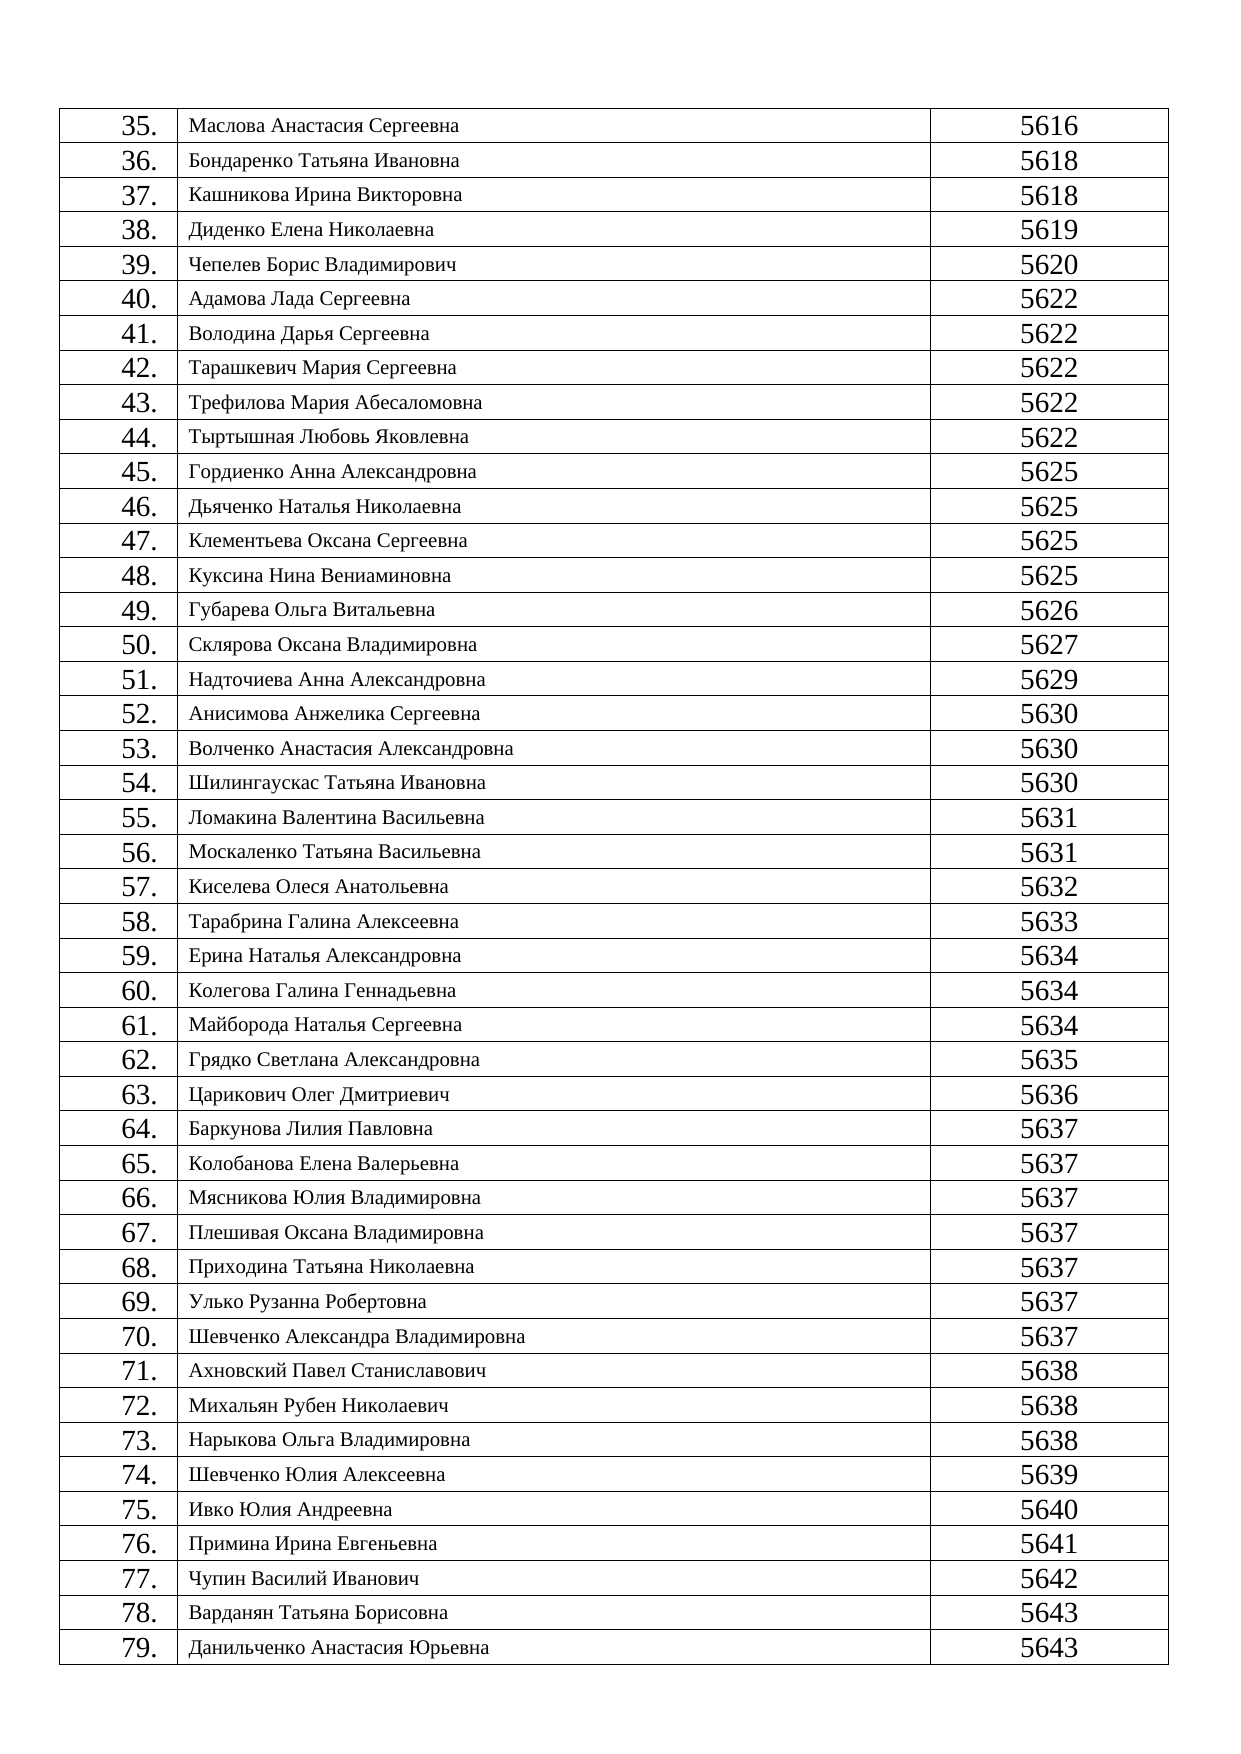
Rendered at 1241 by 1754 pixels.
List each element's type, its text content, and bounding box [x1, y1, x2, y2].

table_cell 5622 [931, 316, 1168, 349]
table_cell Плешивая Оксана Владимировна [178, 1215, 930, 1249]
table_cell 5625 [931, 558, 1168, 592]
table_cell [60, 385, 177, 419]
table_cell Склярова Оксана Владимировна [178, 627, 930, 661]
table_cell [60, 420, 177, 453]
table_cell [60, 593, 177, 626]
table_cell 5637 [931, 1181, 1168, 1214]
table_cell [60, 1354, 177, 1387]
table_cell 5634 [931, 973, 1168, 1007]
table_cell 5637 [931, 1250, 1168, 1283]
table_cell 5636 [931, 1077, 1168, 1110]
table_cell Майборода Наталья Сергеевна [178, 1008, 930, 1041]
table_cell Киселева Олеся Анатольевна [178, 869, 930, 903]
table_cell [60, 1215, 177, 1249]
table_cell Тарабрина Галина Алексеевна [178, 904, 930, 937]
table_cell [60, 1319, 177, 1352]
table_cell Приходина Татьяна Николаевна [178, 1250, 930, 1283]
table_cell Колобанова Елена Валерьевна [178, 1146, 930, 1179]
table_cell 5625 [931, 489, 1168, 522]
table_cell 5631 [931, 800, 1168, 834]
table_cell 5622 [931, 351, 1168, 384]
table_cell 5622 [931, 420, 1168, 453]
table_cell Данильченко Анастасия Юрьевна [178, 1630, 930, 1664]
table_cell Диденко Елена Николаевна [178, 212, 930, 246]
table_cell 5643 [931, 1596, 1168, 1629]
table_cell Михальян Рубен Николаевич [178, 1388, 930, 1422]
table_cell Бондаренко Татьяна Ивановна [178, 143, 930, 177]
table_cell [60, 1146, 177, 1179]
table_cell 5633 [931, 904, 1168, 937]
table_cell [60, 1077, 177, 1110]
table_cell 5635 [931, 1042, 1168, 1076]
table_cell 5622 [931, 281, 1168, 315]
table_cell 5637 [931, 1284, 1168, 1318]
table_cell [60, 524, 177, 557]
table_cell Ерина Наталья Александровна [178, 939, 930, 972]
table_cell 5643 [931, 1630, 1168, 1664]
table_cell [60, 1561, 177, 1594]
table_cell Варданян Татьяна Борисовна [178, 1596, 930, 1629]
table_cell 5620 [931, 247, 1168, 280]
table_cell [60, 1284, 177, 1318]
table_cell [60, 247, 177, 280]
table_cell 5625 [931, 454, 1168, 488]
table_cell [60, 143, 177, 177]
table_cell 5618 [931, 178, 1168, 211]
table_cell 5634 [931, 939, 1168, 972]
table_cell 5637 [931, 1111, 1168, 1145]
table_cell Шилингаускас Татьяна Ивановна [178, 766, 930, 799]
table_cell Кашникова Ирина Викторовна [178, 178, 930, 211]
table_cell Волченко Анастасия Александровна [178, 731, 930, 764]
table_cell 5638 [931, 1388, 1168, 1422]
table_cell 5641 [931, 1526, 1168, 1560]
table_cell [60, 800, 177, 834]
table_cell [60, 939, 177, 972]
table_cell Трефилова Мария Абесаломовна [178, 385, 930, 419]
table_cell Шевченко Александра Владимировна [178, 1319, 930, 1352]
table_cell [60, 316, 177, 349]
table_cell 5616 [931, 109, 1168, 142]
table_cell [60, 731, 177, 764]
table_cell 5629 [931, 662, 1168, 695]
table_cell 5638 [931, 1354, 1168, 1387]
table_cell Чепелев Борис Владимирович [178, 247, 930, 280]
table_cell [60, 212, 177, 246]
table_cell [60, 109, 177, 142]
table_cell 5630 [931, 766, 1168, 799]
table_cell [60, 454, 177, 488]
table_cell [60, 1388, 177, 1422]
table_cell Володина Дарья Сергеевна [178, 316, 930, 349]
table_cell 5637 [931, 1319, 1168, 1352]
table_cell [60, 281, 177, 315]
table_cell Чупин Василий Иванович [178, 1561, 930, 1594]
table_cell 5619 [931, 212, 1168, 246]
table_cell [60, 558, 177, 592]
table_cell [60, 1492, 177, 1525]
table_cell 5626 [931, 593, 1168, 626]
table_cell Ахновский Павел Станиславович [178, 1354, 930, 1387]
table_cell [60, 1526, 177, 1560]
table_cell [60, 351, 177, 384]
table_cell Тыртышная Любовь Яковлевна [178, 420, 930, 453]
table_cell Грядко Светлана Александровна [178, 1042, 930, 1076]
table_cell Маслова Анастасия Сергеевна [178, 109, 930, 142]
table_cell Клементьева Оксана Сергеевна [178, 524, 930, 557]
table_cell 5639 [931, 1457, 1168, 1491]
table_cell Улько Рузанна Робертовна [178, 1284, 930, 1318]
table_cell [60, 1111, 177, 1145]
table_cell [60, 1457, 177, 1491]
table_cell Нарыкова Ольга Владимировна [178, 1423, 930, 1456]
table_cell 5630 [931, 696, 1168, 730]
table_cell [60, 835, 177, 868]
table_cell 5642 [931, 1561, 1168, 1594]
table_cell Надточиева Анна Александровна [178, 662, 930, 695]
table_cell Тарашкевич Мария Сергеевна [178, 351, 930, 384]
table_cell Куксина Нина Вениаминовна [178, 558, 930, 592]
table_cell [60, 973, 177, 1007]
table_cell Дьяченко Наталья Николаевна [178, 489, 930, 522]
table_cell [60, 1181, 177, 1214]
table_cell 5638 [931, 1423, 1168, 1456]
table_cell [60, 1596, 177, 1629]
table_cell [60, 1423, 177, 1456]
table_cell Ивко Юлия Андреевна [178, 1492, 930, 1525]
table_cell [60, 489, 177, 522]
table_cell [60, 696, 177, 730]
table_cell [60, 869, 177, 903]
table_cell Мясникова Юлия Владимировна [178, 1181, 930, 1214]
table_cell Колегова Галина Геннадьевна [178, 973, 930, 1007]
table_cell 5625 [931, 524, 1168, 557]
table_cell Баркунова Лилия Павловна [178, 1111, 930, 1145]
table_cell 5622 [931, 385, 1168, 419]
table_cell 5618 [931, 143, 1168, 177]
table_cell [60, 766, 177, 799]
table_cell Царикович Олег Дмитриевич [178, 1077, 930, 1110]
table_cell 5637 [931, 1215, 1168, 1249]
table_cell Губарева Ольга Витальевна [178, 593, 930, 626]
table_cell 5634 [931, 1008, 1168, 1041]
table_cell 5630 [931, 731, 1168, 764]
table_cell Анисимова Анжелика Сергеевна [178, 696, 930, 730]
table_cell [60, 178, 177, 211]
table_cell [60, 1250, 177, 1283]
table_cell 5640 [931, 1492, 1168, 1525]
table_cell Москаленко Татьяна Васильевна [178, 835, 930, 868]
table_cell Примина Ирина Евгеньевна [178, 1526, 930, 1560]
table_cell Ломакина Валентина Васильевна [178, 800, 930, 834]
table_cell 5627 [931, 627, 1168, 661]
table_cell Адамова Лада Сергеевна [178, 281, 930, 315]
table_cell Гордиенко Анна Александровна [178, 454, 930, 488]
table_cell [60, 1008, 177, 1041]
table_cell Шевченко Юлия Алексеевна [178, 1457, 930, 1491]
table_cell [60, 1042, 177, 1076]
table_cell 5631 [931, 835, 1168, 868]
table_cell [60, 1630, 177, 1664]
table_cell 5632 [931, 869, 1168, 903]
table_cell [60, 627, 177, 661]
table_cell 5637 [931, 1146, 1168, 1179]
table_cell [60, 662, 177, 695]
table_cell [60, 904, 177, 937]
